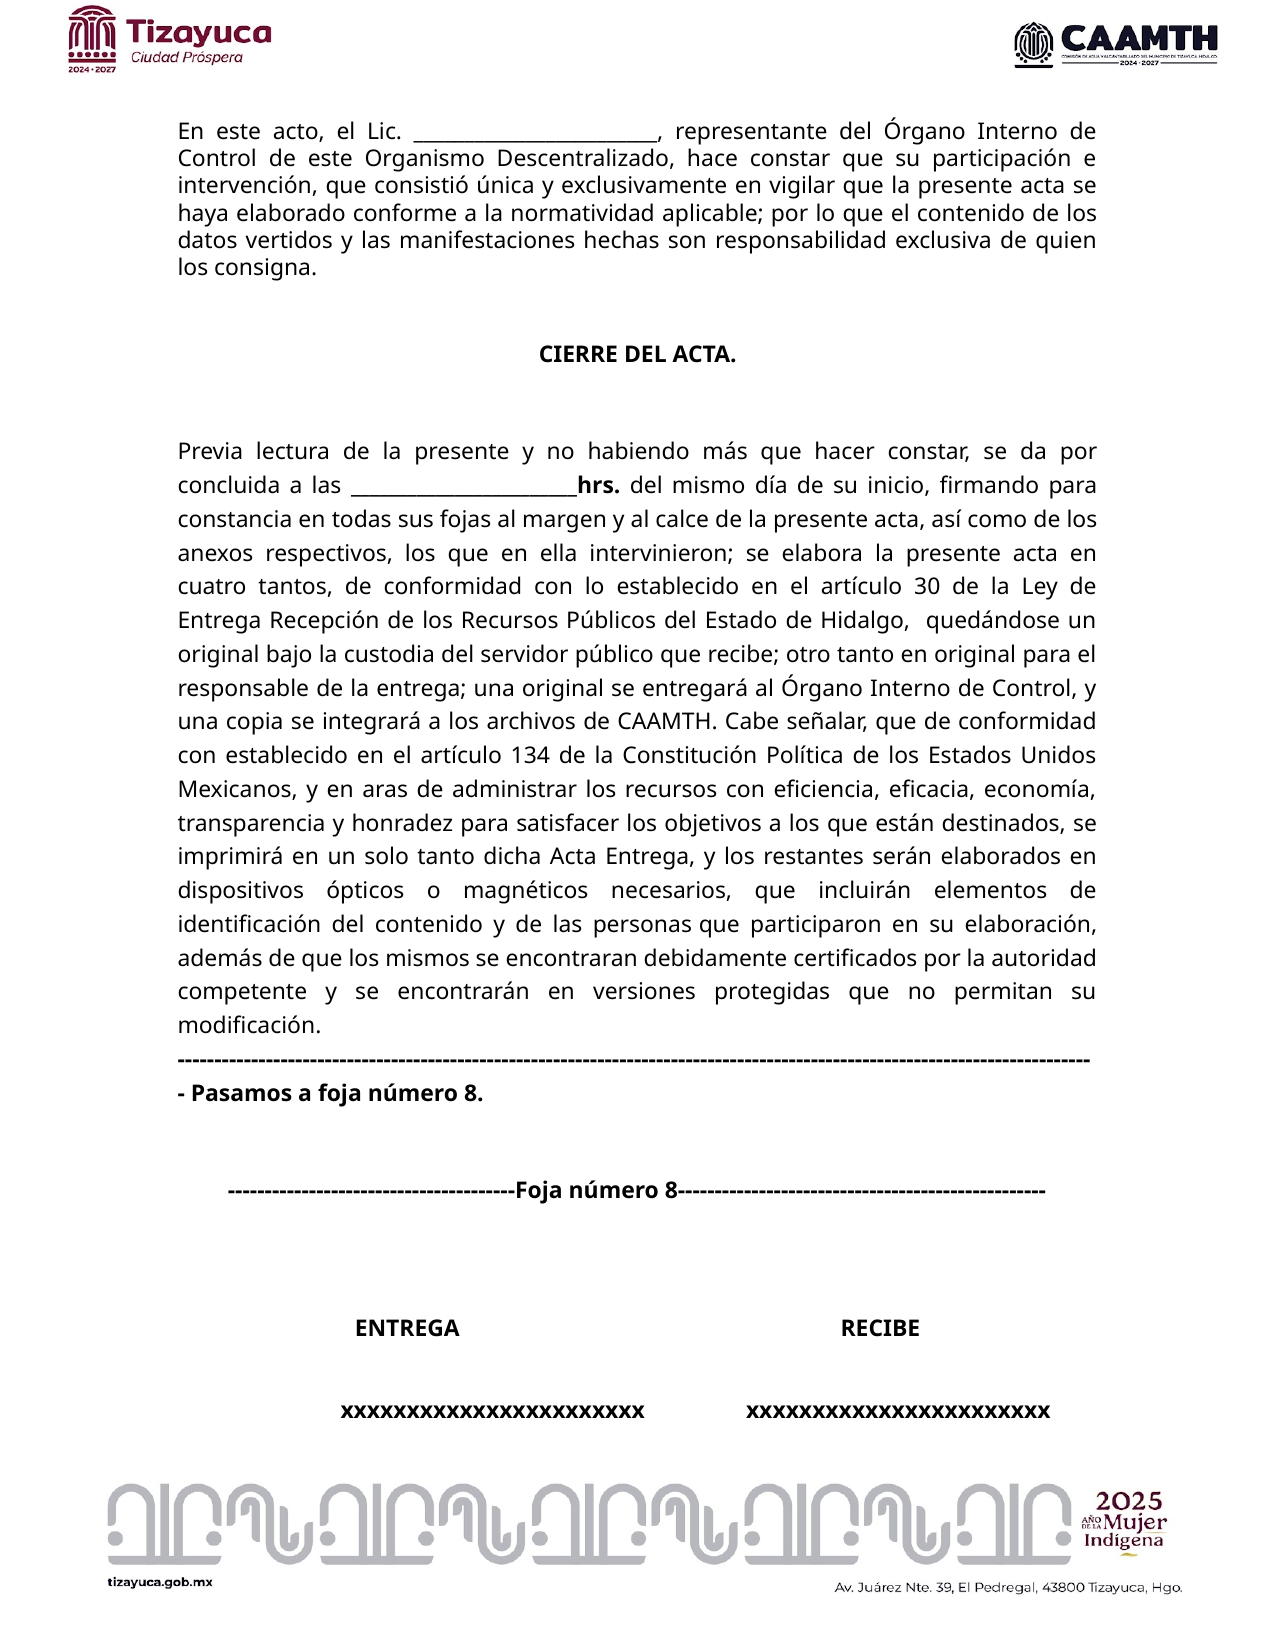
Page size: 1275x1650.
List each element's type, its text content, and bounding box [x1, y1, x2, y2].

text ENTREGA RECIBE [177, 1315, 1098, 1342]
picture [50, 1458, 1226, 1608]
text Previa lectura de la presente y no habiendo más que hacer constar, se da por concluida a las ________________________hrs. del mismo día de su inicio, firmando para constancia en todas sus fojas al margen y al calce de la presente acta, así como de los anexos respectivos, los que en ella intervinieron; se elabora la presente acta en cuatro tantos, de conformidad con lo establecido en el artículo 30 de la Ley de Entrega Recepción de los Recursos Públicos del Estado de Hidalgo, quedándose un original bajo la custodia del servidor público que recibe; otro tanto en original para el responsable de la entrega; una original se entregará al Órgano Interno de Control, y una copia se integrará a los archivos de CAAMTH. Cabe señalar, que de conformidad con establecido en el artículo 134 de la Constitución Política de los Estados Unidos Mexicanos, y en aras de administrar los recursos con eficiencia, eficacia, economía, transparencia y honradez para satisfacer los objetivos a los que están destinados, se imprimirá en un solo tanto dicha Acta Entrega, y los restantes serán elaborados en dispositivos ópticos o magnéticos necesarios, que incluirán elementos de identificación del contenido y de las personas que participaron en su elaboración, además de que los mismos se encontraran debidamente certificados por la autoridad competente y se encontrarán en versiones protegidas que no permitan su modificación. ----------------------------------------------------------------------------------------------------------------------------- Pasamos a foja número 8. [177, 435, 1098, 1108]
text En este acto, el Lic. ________________________, representante del Órgano Interno de Control de este Organismo Descentralizado, hace constar que su participación e intervención, que consistió única y exclusivamente en vigilar que la presente acta se haya elaborado conforme a la normatividad aplicable; por lo que el contenido de los datos vertidos y las manifestaciones hechas son responsabilidad exclusiva de quien los consigna. [177, 118, 1098, 281]
text ---------------------------------------Foja número 8-------------------------------------------------- [177, 1177, 1098, 1204]
text xxxxxxxxxxxxxxxxxxxxxxx xxxxxxxxxxxxxxxxxxxxxxx [177, 1396, 1098, 1423]
text CIERRE DEL ACTA. [177, 341, 1098, 368]
picture [0, 0, 1275, 80]
